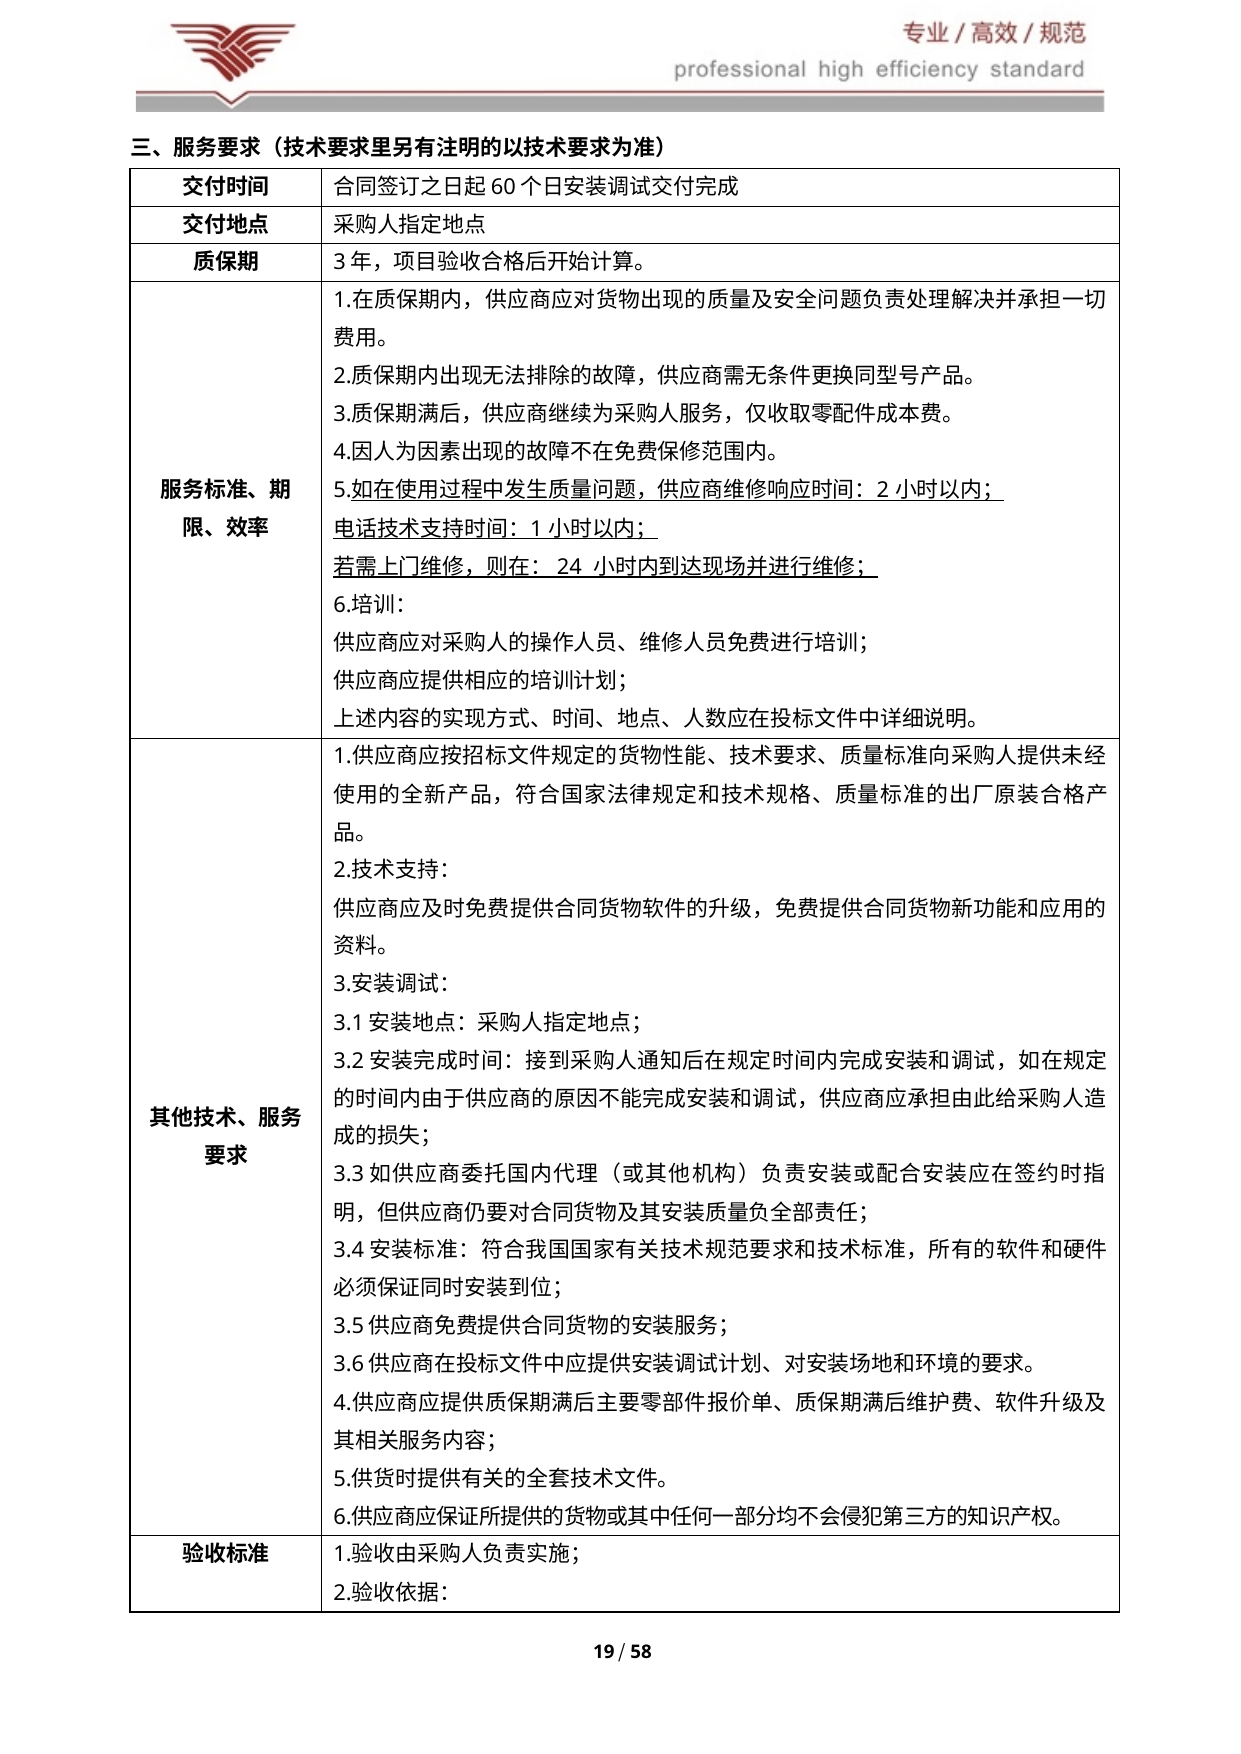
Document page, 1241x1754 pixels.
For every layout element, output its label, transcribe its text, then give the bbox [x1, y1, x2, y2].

table_header 交付时间 [131, 169, 321, 206]
table_cell 质保期 [131, 244, 321, 281]
table_cell 服务标准、期限、效率 [131, 282, 321, 737]
text 三、服务要求（技术要求里另有注明的以技术要求为准） [130, 130, 1110, 162]
table_cell 采购人指定地点 [322, 207, 1119, 243]
table_cell 验收标准 [131, 1536, 321, 1611]
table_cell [322, 1536, 1119, 1611]
table_cell 1.供应商应按招标文件规定的货物性能、技术要求、质量标准向采购人提供未经使用的全新产品，符合国家法律规定和技术规格、质量标准的出厂原装合格产品。 2.技术支持： 供应商应及时免费提供合同货物软件的升级，免费提供合同货物新功能和应用的资料。 3.安装调试： 3.1安装地点：采购人指定地点； 3.2安装完成时间：接到采购人通知后在规定时间内完成安装和调试，如在规定的时间内由于供应商的原因不能完成安装和调试，供应商应承担由此给采购人造成的损失； 3.3如供应商委托国内代理（或其他机构）负责安装或配合安装应在签约时指明，但供应商仍要对合同货物及其安装质量负全部责任； 3.4安装标准：符合我国国家有关技术规范要求和技术标准，所有的软件和硬件必须保证同时安装到位； 3.5供应商免费提供合同货物的安装服务； 3.6供应商在投标文件中应提供安装调试计划、对安装场地和环境的要求。 4.供应商应提供质保期满后主要零部件报价单、质保期满后维护费、软件升级及其相关服务内容； 5.供货时提供有关的全套技术文件。 6.供应商应保证所提供的货物或其中任何一部分均不会侵犯第三方的知识产权。 [322, 739, 1119, 1535]
table_cell 1.在质保期内，供应商应对货物出现的质量及安全问题负责处理解决并承担一切费用。 2.质保期内出现无法排除的故障，供应商需无条件更换同型号产品。 3.质保期满后，供应商继续为采购人服务，仅收取零配件成本费。 4.因人为因素出现的故障不在免费保修范围内。 5.如在使用过程中发生质量问题，供应商维修响应时间：2 小时以内； 电话技术支持时间：1 小时以内； 若需上门维修，则在： 24 小时内到达现场并进行维修； 6.培训： 供应商应对采购人的操作人员、维修人员免费进行培训； 供应商应提供相应的培训计划； 上述内容的实现方式、时间、地点、人数应在投标文件中详细说明。 [322, 282, 1119, 737]
table_header 合同签订之日起60个日安装调试交付完成 [322, 169, 1119, 206]
table_cell 其他技术、服务要求 [131, 739, 321, 1535]
picture [135, 0, 1105, 112]
table_cell 3年，项目验收合格后开始计算。 [322, 244, 1119, 281]
table_cell 交付地点 [131, 207, 321, 243]
